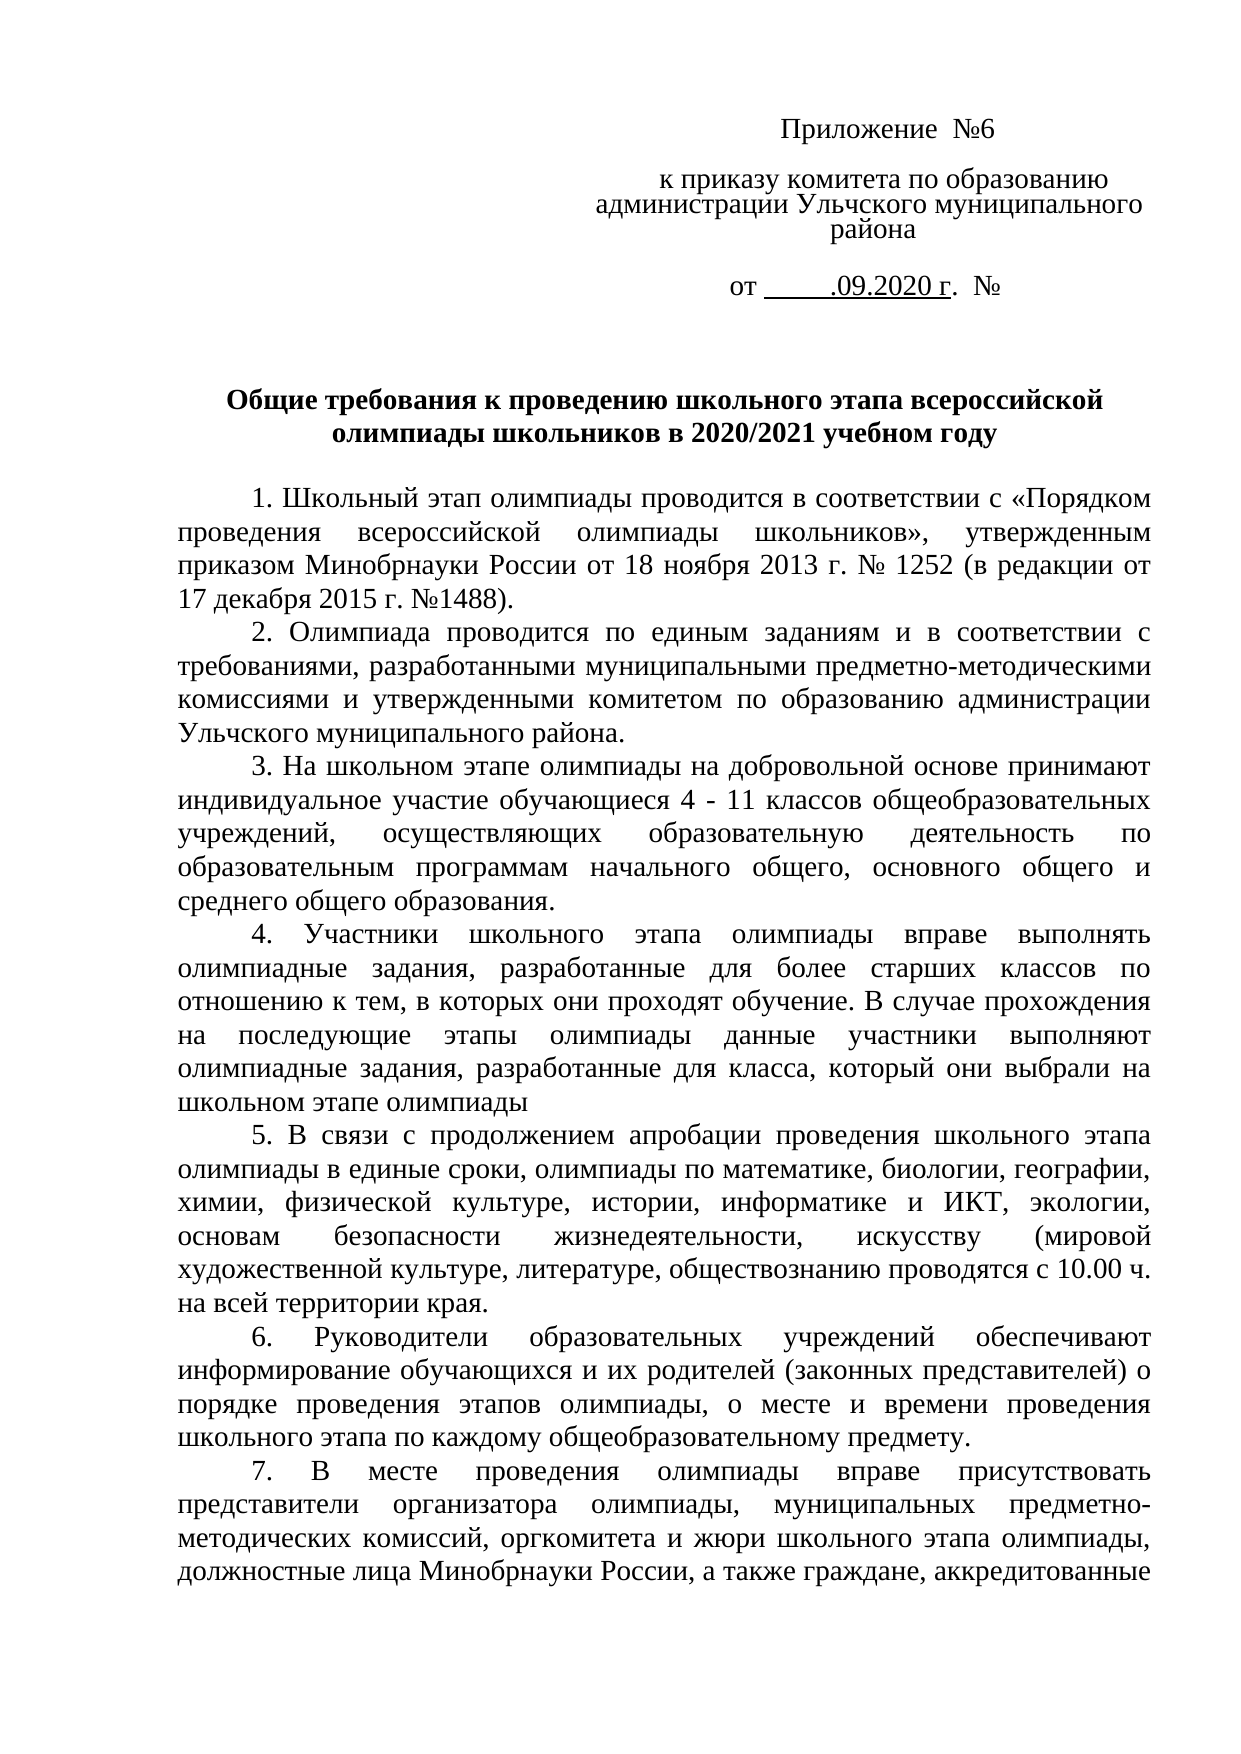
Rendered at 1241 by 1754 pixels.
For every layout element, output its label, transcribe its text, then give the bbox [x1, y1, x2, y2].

text к приказу комитета по образованию [229, 168, 1152, 193]
text 4. Участники школьного этапа олимпиады вправе выполнять олимпиадные задания, разработанные для более старших классов по отношению к тем, в которых они проходят обучение. В случае прохождения на последующие этапы олимпиады данные участники выполняют олимпиадные задания, разработанные для класса, который они выбрали на школьном этапе олимпиады [177, 916, 1152, 1117]
text 6. Руководители образовательных учреждений обеспечивают информирование обучающихся и их родителей (законных представителей) о порядке проведения этапов олимпиады, о месте и времени проведения школьного этапа по каждому общеобразовательному предмету. [177, 1319, 1152, 1453]
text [177, 1453, 1152, 1587]
text Приложение №6 [207, 118, 1152, 143]
text 3. На школьном этапе олимпиады на добровольной основе принимают индивидуальное участие обучающиеся 4 - 11 классов общеобразовательных учреждений, осуществляющих образовательную деятельность по образовательным программам начального общего, основного общего и среднего общего образования. [177, 748, 1152, 916]
text от .09.2020 г. № [177, 268, 1152, 302]
text 5. В связи с продолжением апробации проведения школьного этапа олимпиады в единые сроки, олимпиады по математике, биологии, географии, химии, физической культуре, истории, информатике и ИКТ, экологии, основам безопасности жизнедеятельности, искусству (мировой художественной культуре, литературе, обществознанию проводятся с 10.00 ч. на всей территории края. [177, 1117, 1152, 1319]
text 2. Олимпиада проводится по единым заданиям и в соответствии с требованиями, разработанными муниципальными предметно-методическими комиссиями и утвержденными комитетом по образованию администрации Ульчского муниципального района. [177, 614, 1152, 748]
text Общие требования к проведению школьного этапа всероссийской олимпиады школьников в 2020/2021 учебном году [177, 382, 1152, 449]
text района [229, 218, 1152, 243]
text 1. Школьный этап олимпиады проводится в соответствии с «Порядком проведения всероссийской олимпиады школьников», утвержденным приказом Минобрнауки России от 18 ноября . № 1252 (в редакции от 17 декабря 2015 г. №1488). [177, 480, 1152, 614]
text администрации Ульчского муниципального [229, 193, 1152, 218]
